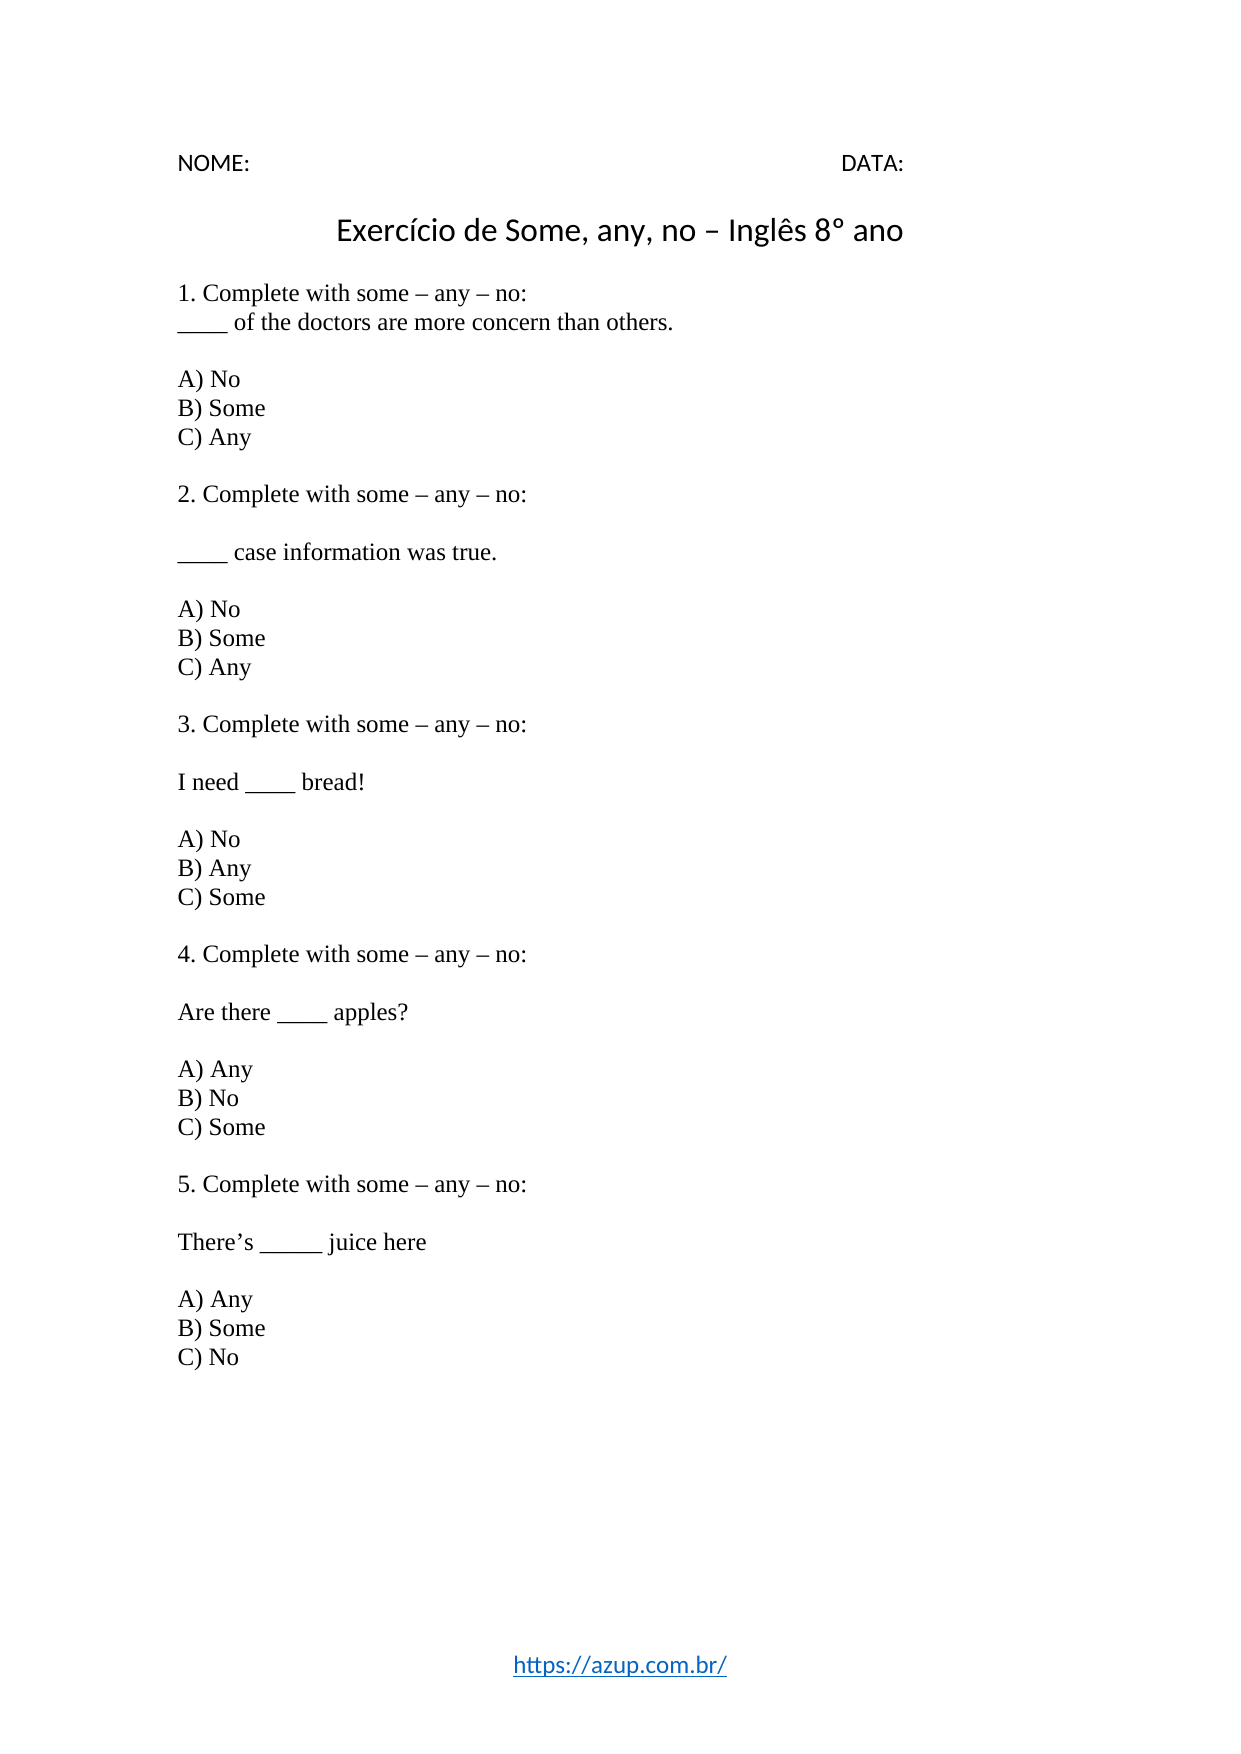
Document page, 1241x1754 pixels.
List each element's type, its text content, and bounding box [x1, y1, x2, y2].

text Are there ____ apples? [177, 997, 1063, 1026]
text B) Any [177, 853, 1063, 882]
text 5. Complete with some – any – no: [177, 1169, 1063, 1198]
text B) Some [177, 623, 1063, 652]
text B) No [177, 1083, 1063, 1112]
text I need ____ bread! [177, 767, 1063, 796]
text A) Any [177, 1284, 1063, 1313]
text C) Any [177, 422, 1063, 451]
text A) No [177, 594, 1063, 623]
text C) Some [177, 882, 1063, 911]
text A) Any [177, 1054, 1063, 1083]
text C) Any [177, 652, 1063, 681]
text Exercício de Some, any, no – Inglês 8º ano [177, 209, 1063, 249]
text C) Some [177, 1112, 1063, 1141]
text B) Some [177, 1313, 1063, 1342]
text 1. Complete with some – any – no: [177, 278, 1063, 307]
text ____ case information was true. [177, 537, 1063, 566]
text B) Some [177, 393, 1063, 422]
text C) No [177, 1342, 1063, 1371]
text 3. Complete with some – any – no: [177, 709, 1063, 738]
text 4. Complete with some – any – no: [177, 939, 1063, 968]
text A) No [177, 824, 1063, 853]
text A) No [177, 364, 1063, 393]
text ____ of the doctors are more concern than others. [177, 307, 1063, 336]
text There’s _____ juice here [177, 1227, 1063, 1256]
text 2. Complete with some – any – no: [177, 479, 1063, 508]
text NOME: DATA: [177, 148, 1063, 178]
